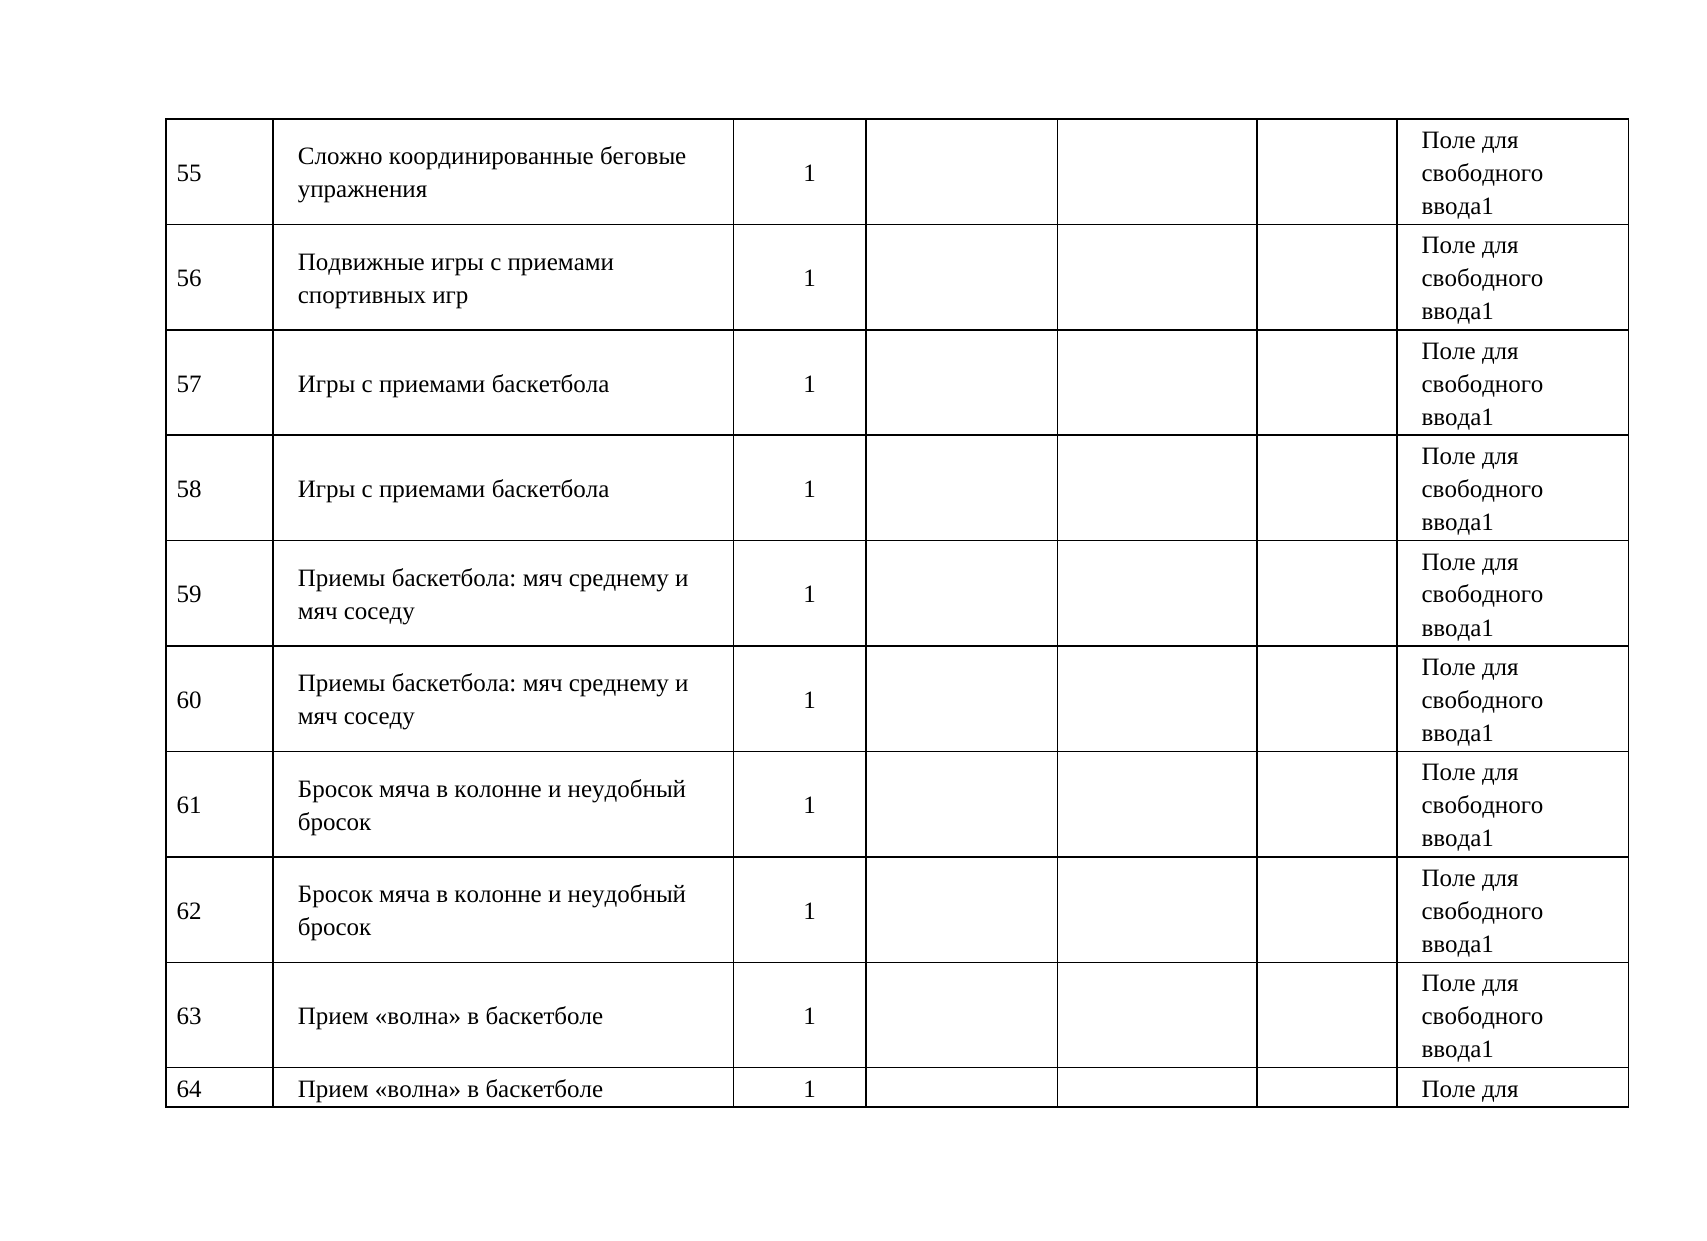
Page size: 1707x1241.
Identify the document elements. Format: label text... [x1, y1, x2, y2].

table_cell Приемы баскетбола: мяч среднему и мяч соседу [274, 647, 733, 751]
table_cell 62 [167, 858, 272, 961]
table_cell 58 [167, 436, 272, 540]
table_cell [1058, 963, 1256, 1067]
table_cell 64 [167, 1068, 272, 1106]
table_cell 1 [734, 120, 865, 223]
table_cell [1058, 436, 1256, 540]
table_cell [1258, 225, 1396, 329]
table_cell 1 [734, 436, 865, 540]
table_cell [1058, 752, 1256, 856]
table_cell [1058, 120, 1256, 223]
table_cell 59 [167, 541, 272, 645]
table_cell [1058, 541, 1256, 645]
table_cell 61 [167, 752, 272, 856]
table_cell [1398, 120, 1628, 223]
table_cell [1258, 541, 1396, 645]
table_cell [867, 120, 1057, 223]
table_cell 1 [734, 331, 865, 434]
table_cell 57 [167, 331, 272, 434]
table_cell [1058, 647, 1256, 751]
table_cell Приемы баскетбола: мяч среднему и мяч соседу [274, 541, 733, 645]
table_cell 1 [734, 1068, 865, 1106]
table_cell Поле для свободного ввода1 [1398, 436, 1628, 540]
table_cell 1 [734, 647, 865, 751]
table_cell 55 [167, 120, 272, 223]
table_cell Поле для свободного ввода1 [1398, 541, 1628, 645]
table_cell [274, 120, 733, 223]
table_cell [1258, 963, 1396, 1067]
table_cell Игры с приемами баскетбола [274, 331, 733, 434]
table_cell [867, 225, 1057, 329]
table_cell [867, 752, 1057, 856]
table_cell 60 [167, 647, 272, 751]
table_cell [1058, 858, 1256, 961]
table_cell Бросок мяча в колонне и неудобный бросок [274, 752, 733, 856]
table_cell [1398, 1068, 1628, 1106]
table_cell [1258, 647, 1396, 751]
table_cell Поле для свободного ввода1 [1398, 331, 1628, 434]
table_cell [1258, 120, 1396, 223]
table_cell 1 [734, 752, 865, 856]
table_cell [1258, 1068, 1396, 1106]
table_cell 1 [734, 858, 865, 961]
table_cell [867, 1068, 1057, 1106]
table_cell Поле для свободного ввода1 [1398, 647, 1628, 751]
table_cell [867, 963, 1057, 1067]
table_cell [1258, 858, 1396, 961]
table_cell Поле для свободного ввода1 [1398, 752, 1628, 856]
table_cell 1 [734, 963, 865, 1067]
table_cell [1058, 331, 1256, 434]
table_cell [1258, 436, 1396, 540]
table_cell [1058, 225, 1256, 329]
table_cell Поле для свободного ввода1 [1398, 225, 1628, 329]
table_cell [867, 541, 1057, 645]
table_cell 1 [734, 225, 865, 329]
table_cell Поле для свободного ввода1 [1398, 858, 1628, 961]
table_cell [1258, 331, 1396, 434]
table_cell Бросок мяча в колонне и неудобный бросок [274, 858, 733, 961]
table_cell Прием «волна» в баскетболе [274, 963, 733, 1067]
table_cell [1258, 752, 1396, 856]
table_cell Игры с приемами баскетбола [274, 436, 733, 540]
table_cell Поле для свободного ввода1 [1398, 963, 1628, 1067]
table_cell [867, 647, 1057, 751]
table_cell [274, 1068, 733, 1106]
table_cell [867, 331, 1057, 434]
table_cell 56 [167, 225, 272, 329]
table_cell [867, 858, 1057, 961]
table_cell 1 [734, 541, 865, 645]
table_cell Подвижные игры с приемами спортивных игр [274, 225, 733, 329]
table_cell 63 [167, 963, 272, 1067]
table_cell [867, 436, 1057, 540]
table_cell [1058, 1068, 1256, 1106]
